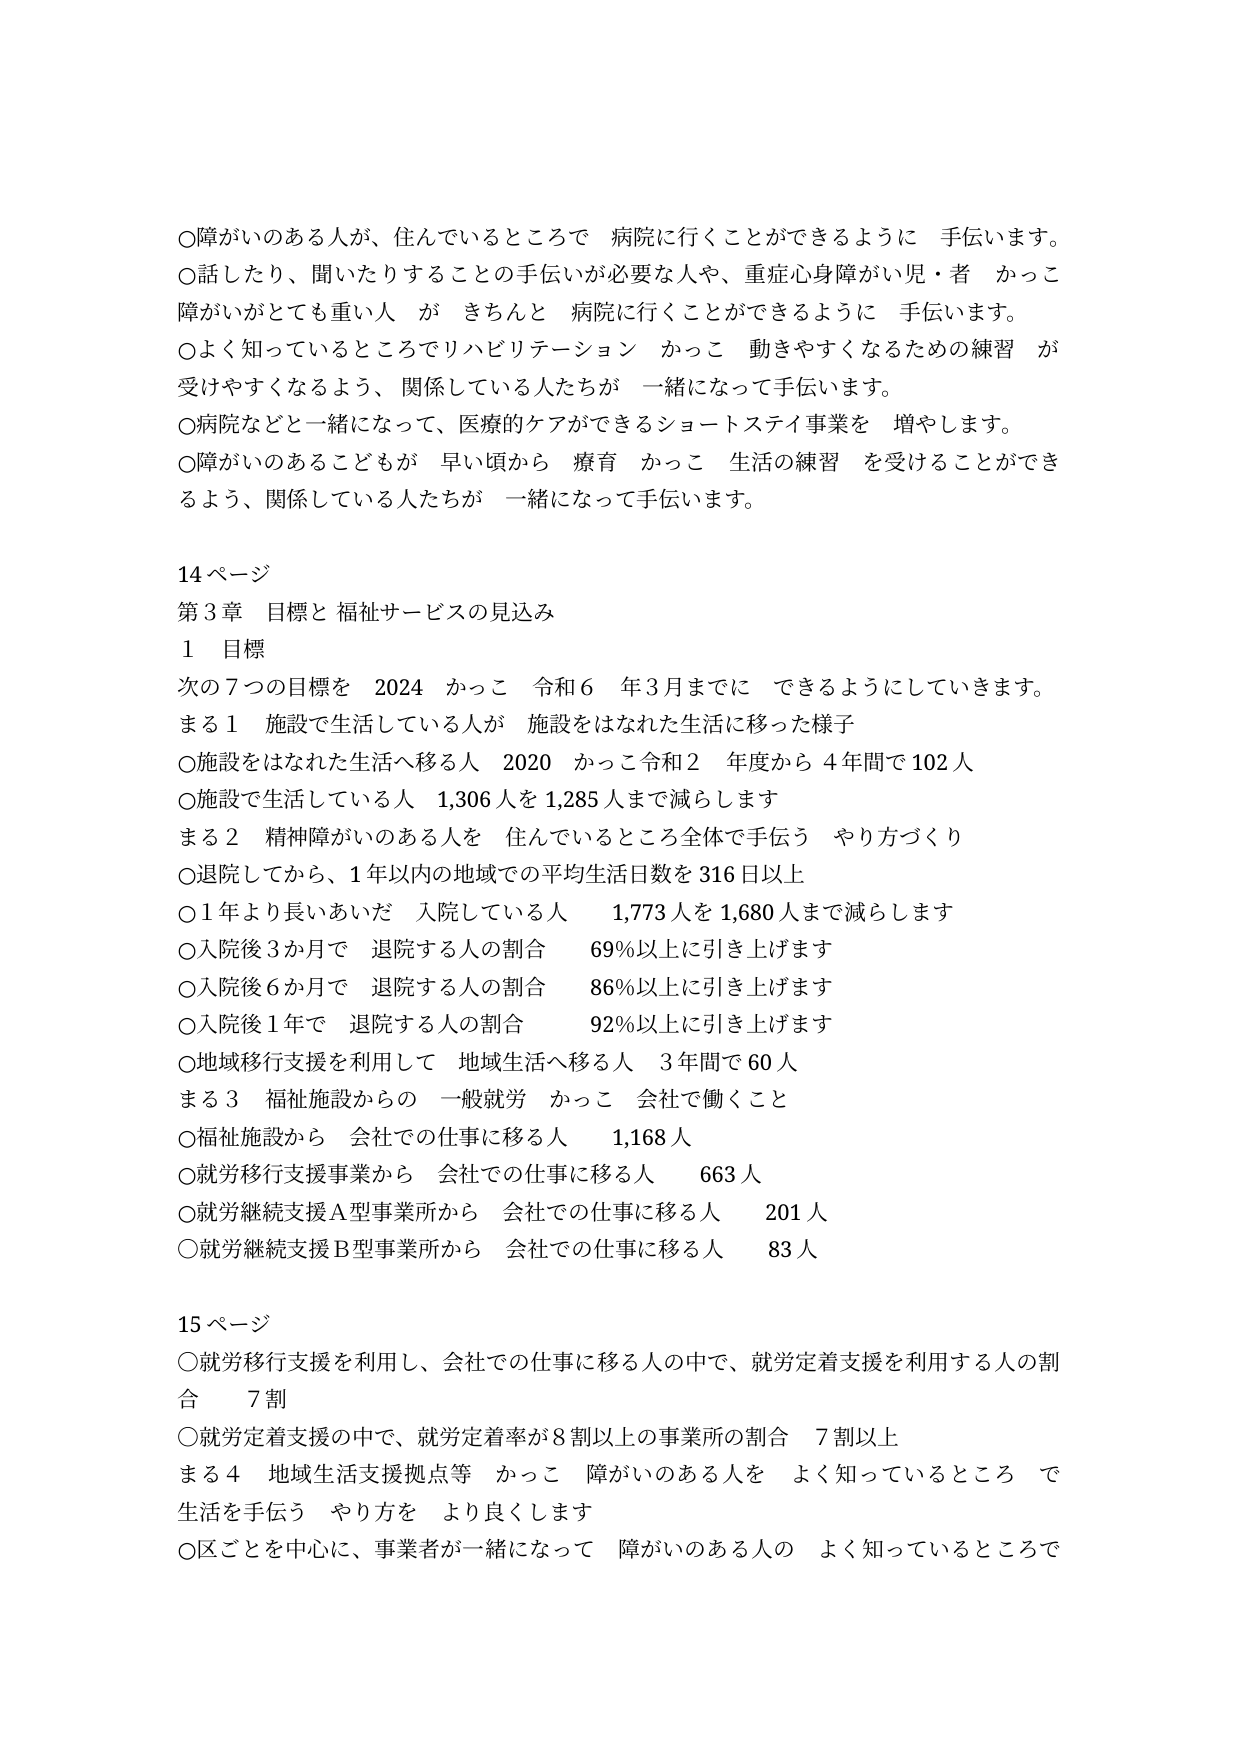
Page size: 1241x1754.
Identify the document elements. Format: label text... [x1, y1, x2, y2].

text ○話したり、聞いたりすることの手伝いが必要な人や、重症心身障がい児・者 かっこ 障がいがとても重い人 が きちんと 病院に行くことができるように 手伝います。 [177, 254, 1063, 329]
text 次の７つの目標を 2024 かっこ 令和６ 年３月までに できるようにしていきます。 [177, 667, 1063, 704]
text ○就労継続支援Ａ型事業所から 会社での仕事に移る人 201人 [177, 1192, 1063, 1229]
text ○障がいのある人が、住んでいるところで 病院に行くことができるように 手伝います。 [177, 217, 1063, 254]
text まる１ 施設で生活している人が 施設をはなれた生活に移った様子 [177, 704, 1063, 742]
text ○入院後３か月で 退院する人の割合 69％以上に引き上げます [177, 929, 1063, 967]
text まる３ 福祉施設からの 一般就労 かっこ 会社で働くこと [177, 1079, 1063, 1117]
text ○地域移行支援を利用して 地域生活へ移る人 ３年間で60人 [177, 1042, 1063, 1079]
text ○病院などと一緒になって、医療的ケアができるショートステイ事業を 増やします。 [177, 404, 1063, 442]
text ○障がいのあるこどもが 早い頃から 療育 かっこ 生活の練習 を受けることができるよう、関係している人たちが 一緒になって手伝います。 [177, 442, 1063, 517]
text ○就労移行支援事業から 会社での仕事に移る人 663人 [177, 1154, 1063, 1192]
text ○福祉施設から 会社での仕事に移る人 1,168人 [177, 1117, 1063, 1154]
text 14ページ [177, 554, 1063, 592]
text 〇就労継続支援Ｂ型事業所から 会社での仕事に移る人 83人 [177, 1229, 1063, 1267]
text ○退院してから、1年以内の地域での平均生活日数を316日以上 [177, 854, 1063, 892]
text ○施設で生活している人 1,306人を 1,285人まで減らします [177, 779, 1063, 817]
text ○入院後１年で 退院する人の割合 92％以上に引き上げます [177, 1004, 1063, 1042]
text ○よく知っているところでリハビリテーション かっこ 動きやすくなるための練習 が 受けやすくなるよう、 関係している人たちが 一緒になって手伝います。 [177, 329, 1063, 404]
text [177, 1529, 1063, 1567]
text 15ページ [177, 1304, 1063, 1342]
text ○施設をはなれた生活へ移る人 2020 かっこ令和２ 年度から ４年間で102人 [177, 742, 1063, 779]
text ○入院後６か月で 退院する人の割合 86％以上に引き上げます [177, 967, 1063, 1004]
text まる２ 精神障がいのある人を 住んでいるところ全体で手伝う やり方づくり [177, 817, 1063, 854]
text ○１年より長いあいだ 入院している人 1,773人を 1,680人まで減らします [177, 892, 1063, 929]
text 〇就労定着支援の中で、就労定着率が８割以上の事業所の割合 ７割以上 [177, 1417, 1063, 1454]
text １ 目標 [177, 629, 1063, 667]
text 第３章 目標と 福祉サービスの見込み [177, 592, 1063, 629]
text まる４ 地域生活支援拠点等 かっこ 障がいのある人を よく知っているところ で 生活を手伝う やり方を より良くします [177, 1454, 1063, 1529]
text 〇就労移行支援を利用し、会社での仕事に移る人の中で、就労定着支援を利用する人の割合 ７割 [177, 1342, 1063, 1417]
